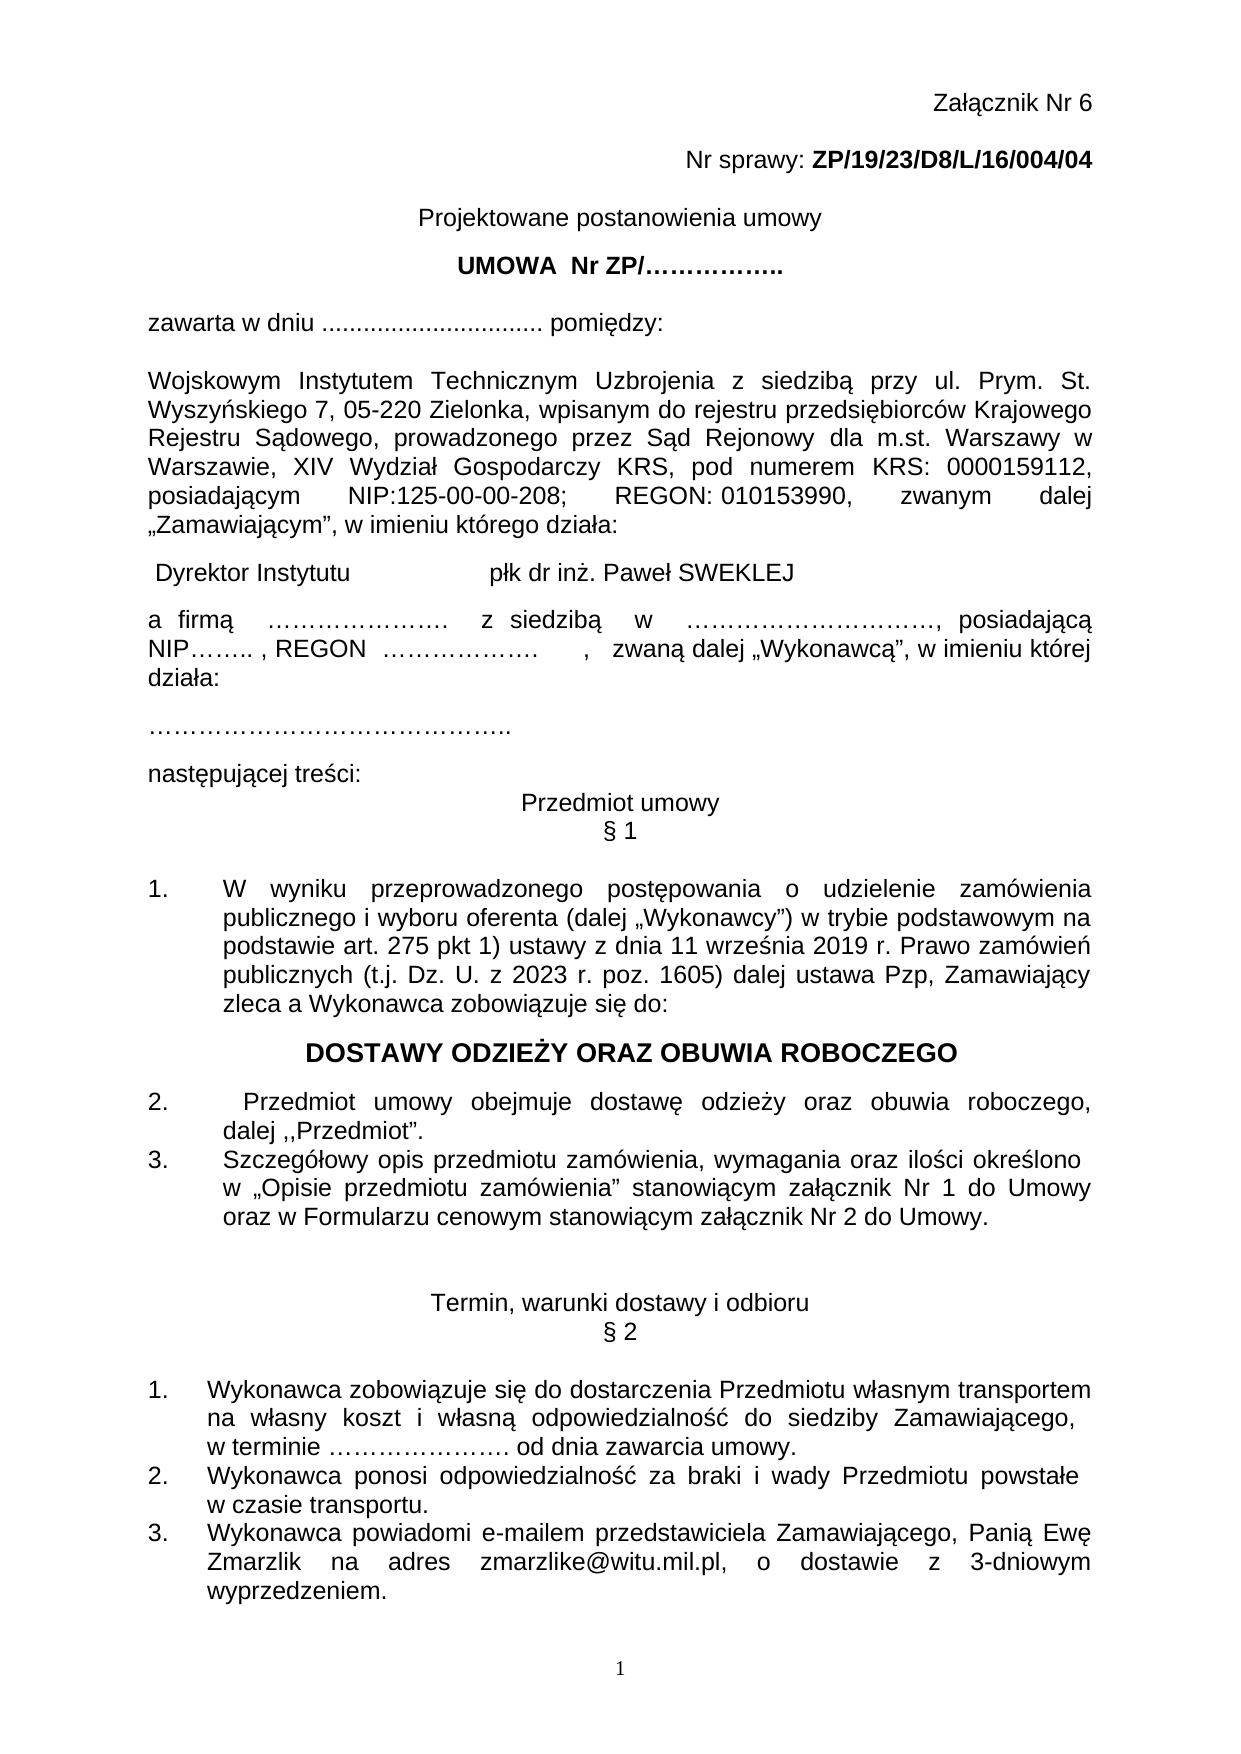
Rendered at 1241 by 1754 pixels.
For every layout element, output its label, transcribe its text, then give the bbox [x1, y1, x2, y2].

text a firmą …………………. z siedzibą w …………………………, posiadającą NIP…….. , REGON ………………. , zwaną dalej „Wykonawcą”, w imieniu której działa: [148, 606, 1092, 692]
text Załącznik Nr 6 [148, 88, 1092, 117]
text następującej treści: [148, 759, 1092, 788]
text Projektowane postanowienia umowy [148, 203, 1092, 232]
text Dyrektor Instytutu płk dr inż. Paweł SWEKLEJ [148, 558, 1092, 586]
text § 1 [148, 816, 1092, 845]
text § 2 [148, 1317, 1092, 1346]
list Szczegółowy opis przedmiotu zamówienia, wymagania oraz ilości określono w „Opisie przedmiotu zamówienia” stanowiącym załącznik Nr 1 do Umowy oraz w Formularzu cenowym stanowiącym załącznik Nr 2 do Umowy. [148, 1145, 1092, 1231]
text Wojskowym Instytutem Technicznym Uzbrojenia z siedzibą przy ul. Prym. St. Wyszyńskiego 7, 05-220 Zielonka, wpisanym do rejestru przedsiębiorców Krajowego Rejestru Sądowego, prowadzonego przez Sąd Rejonowy dla m.st. Warszawy w Warszawie, XIV Wydział Gospodarczy KRS, pod numerem KRS: 0000159112, posiadającym NIP:125-00-00-208; REGON: 010153990, zwanym dalej „Zamawiającym”, w imieniu którego działa: [148, 366, 1092, 538]
list Wykonawca ponosi odpowiedzialność za braki i wady Przedmiotu powstałe w czasie transportu. [148, 1461, 1092, 1518]
text DOSTAWY ODZIEŻY ORAZ OBUWIA ROBOCZEGO [148, 1037, 1115, 1068]
text zawarta w dniu ................................ pomiędzy: [148, 308, 1092, 337]
text UMOWA Nr ZP/…………….. [148, 251, 1092, 280]
text Przedmiot umowy [148, 788, 1092, 816]
text Nr sprawy: ZP/19/23/D8/L/16/004/04 [148, 145, 1092, 174]
text …………………………………….. [148, 711, 1092, 740]
list Wykonawca zobowiązuje się do dostarczenia Przedmiotu własnym transportem na własny koszt i własną odpowiedzialność do siedziby Zamawiającego, w terminie …………………. od dnia zawarcia umowy. [148, 1375, 1092, 1461]
list Przedmiot umowy obejmuje dostawę odzieży oraz obuwia roboczego, dalej ,,Przedmiot”. [148, 1087, 1092, 1145]
list Wykonawca powiadomi e-mailem przedstawiciela Zamawiającego, Panią Ewę Zmarzlik na adres zmarzlike@witu.mil.pl, o dostawie z 3-dniowym wyprzedzeniem. [148, 1518, 1092, 1605]
text Termin, warunki dostawy i odbioru [148, 1288, 1092, 1317]
list W wyniku przeprowadzonego postępowania o udzielenie zamówienia publicznego i wyboru oferenta (dalej „Wykonawcy”) w trybie podstawowym na podstawie art. 275 pkt 1) ustawy z dnia 11 września 2019 r. Prawo zamówień publicznych (t.j. Dz. U. z 2023 r. poz. 1605) dalej ustawa Pzp, Zamawiający zleca a Wykonawca zobowiązuje się do: [148, 874, 1092, 1018]
